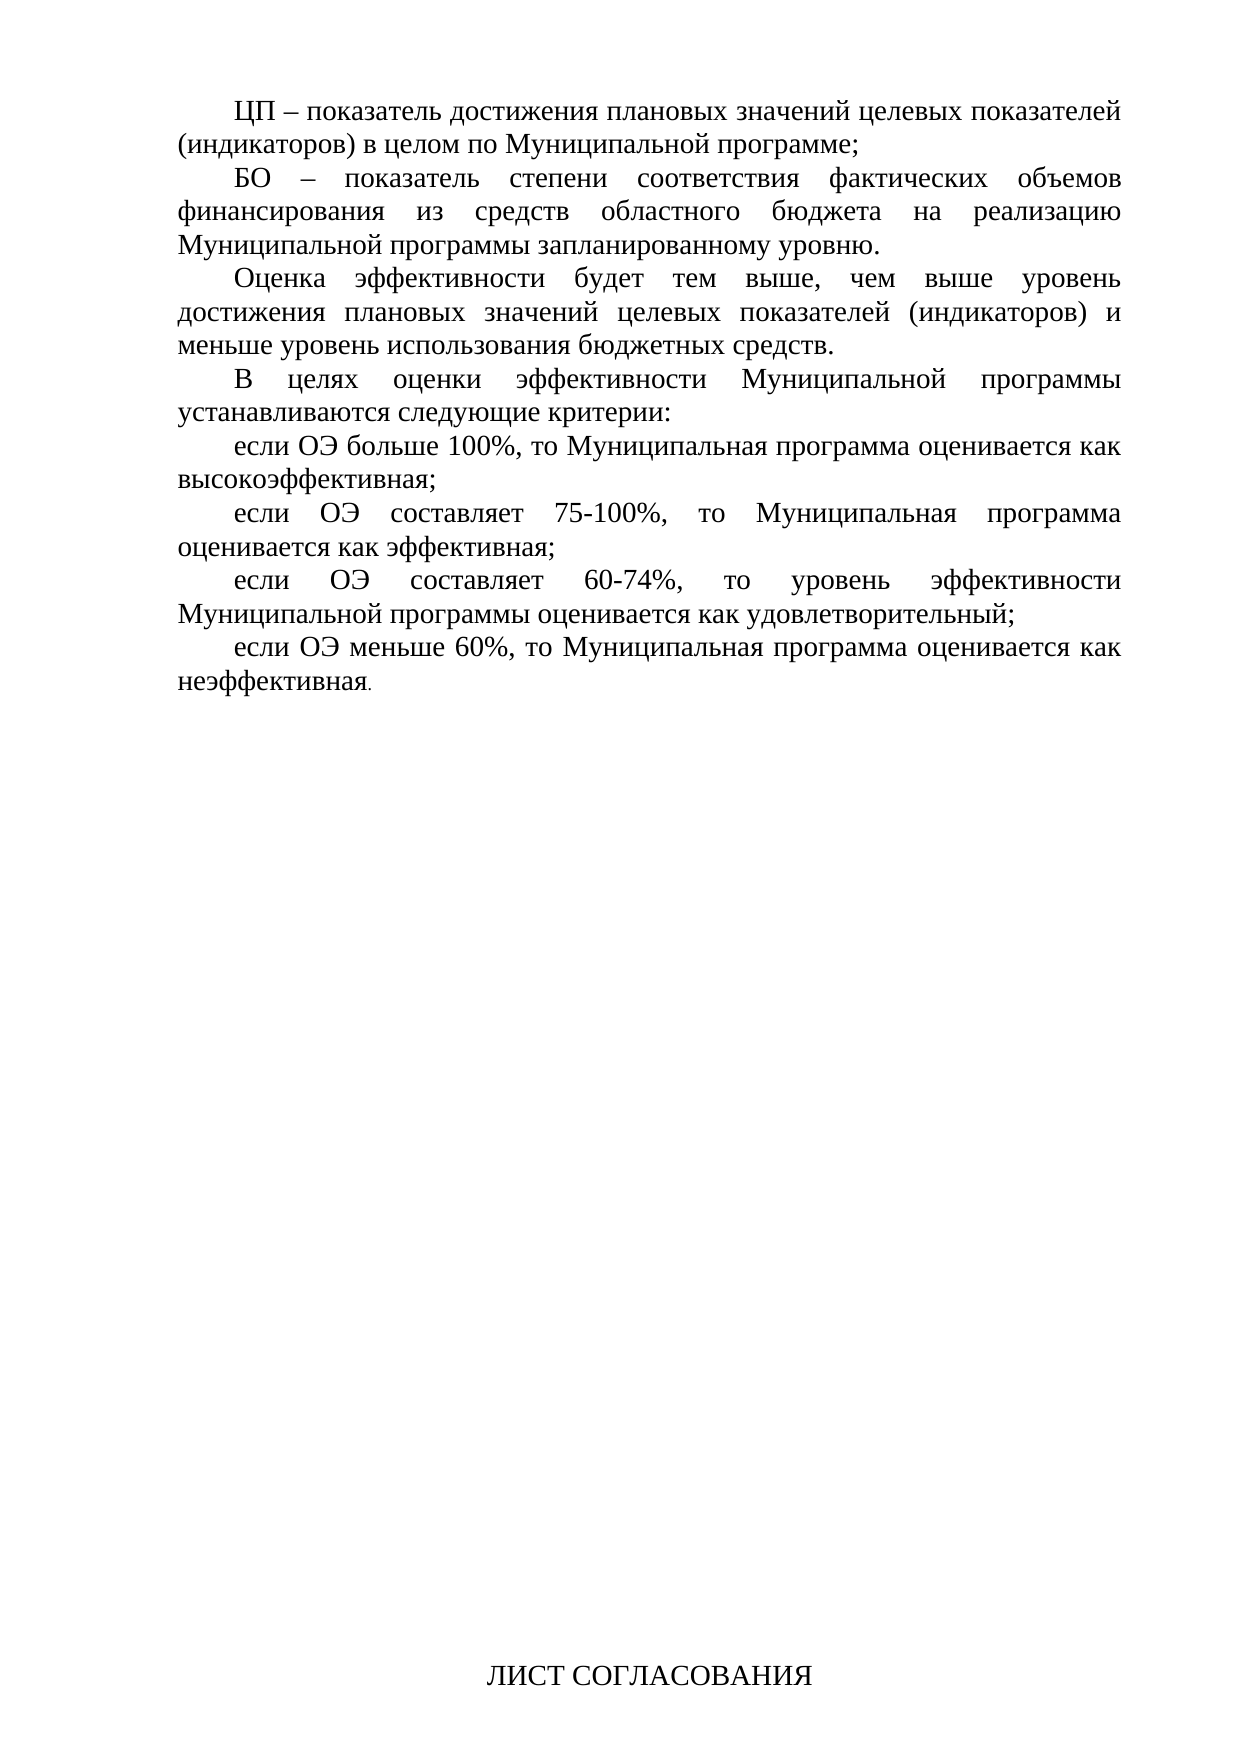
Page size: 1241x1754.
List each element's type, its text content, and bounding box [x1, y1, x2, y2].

text если ОЭ составляет 75-100%, то Муниципальная программа оценивается как эффективная; [177, 495, 1122, 562]
text Оценка эффективности будет тем выше, чем выше уровень достижения плановых значений целевых показателей (индикаторов) и меньше уровень использования бюджетных средств. [177, 260, 1122, 361]
text ЦП – показатель достижения плановых значений целевых показателей (индикаторов) в целом по Муниципальной программе; [177, 93, 1122, 160]
text В целях оценки эффективности Муниципальной программы устанавливаются следующие критерии: [177, 361, 1122, 428]
text если ОЭ меньше 60%, то Муниципальная программа оценивается как неэффективная. [177, 629, 1122, 696]
text если ОЭ составляет 60-74%, то уровень эффективности Муниципальной программы оценивается как удовлетворительный; [177, 562, 1122, 629]
text если ОЭ больше 100%, то Муниципальная программа оценивается как высокоэффективная; [177, 428, 1122, 495]
text ЛИСТ СОГЛАСОВАНИЯ [177, 1658, 1122, 1692]
text БО – показатель степени соответствия фактических объемов финансирования из средств областного бюджета на реализацию Муниципальной программы запланированному уровню. [177, 160, 1122, 260]
